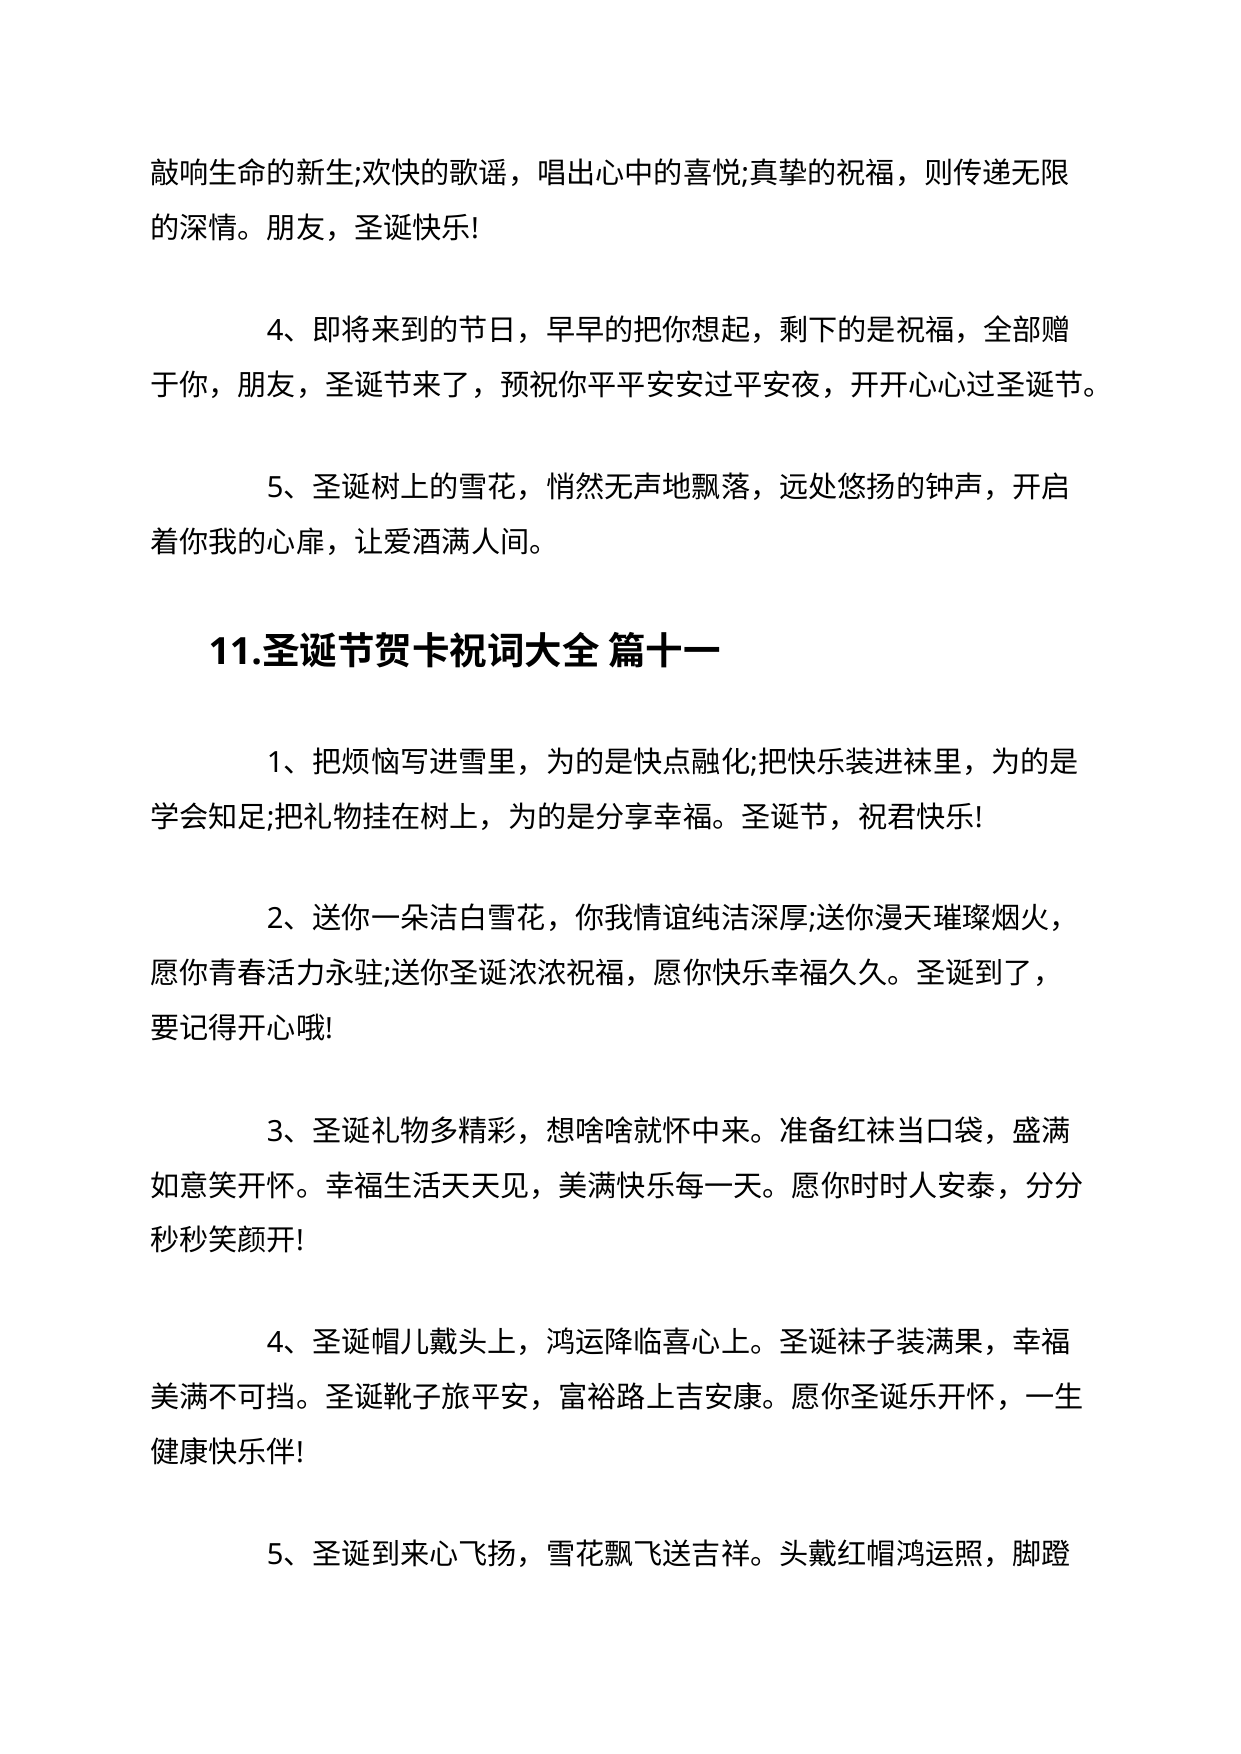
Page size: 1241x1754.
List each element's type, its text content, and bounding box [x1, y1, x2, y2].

text 4、圣诞帽儿戴头上，鸿运降临喜心上。圣诞袜子装满果，幸福美满不可挡。圣诞靴子旅平安，富裕路上吉安康。愿你圣诞乐开怀，一生健康快乐伴! [150, 1319, 1090, 1471]
text 11.圣诞节贺卡祝词大全 篇十一 [150, 621, 1090, 675]
text 3、圣诞礼物多精彩，想啥啥就怀中来。准备红袜当口袋，盛满如意笑开怀。幸福生活天天见，美满快乐每一天。愿你时时人安泰，分分秒秒笑颜开! [150, 1107, 1090, 1259]
text 1、把烦恼写进雪里，为的是快点融化;把快乐装进袜里，为的是学会知足;把礼物挂在树上，为的是分享幸福。圣诞节，祝君快乐! [150, 738, 1090, 836]
text 5、圣诞树上的雪花，悄然无声地飘落，远处悠扬的钟声，开启着你我的心扉，让爱酒满人间。 [150, 464, 1090, 561]
text 4、即将来到的节日，早早的把你想起，剩下的是祝福，全部赠于你，朋友，圣诞节来了，预祝你平平安安过平安夜，开开心心过圣诞节。 [150, 307, 1090, 404]
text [150, 150, 1090, 247]
text 2、送你一朵洁白雪花，你我情谊纯洁深厚;送你漫天璀璨烟火，愿你青春活力永驻;送你圣诞浓浓祝福，愿你快乐幸福久久。圣诞到了，要记得开心哦! [150, 895, 1090, 1047]
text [150, 1531, 1090, 1573]
